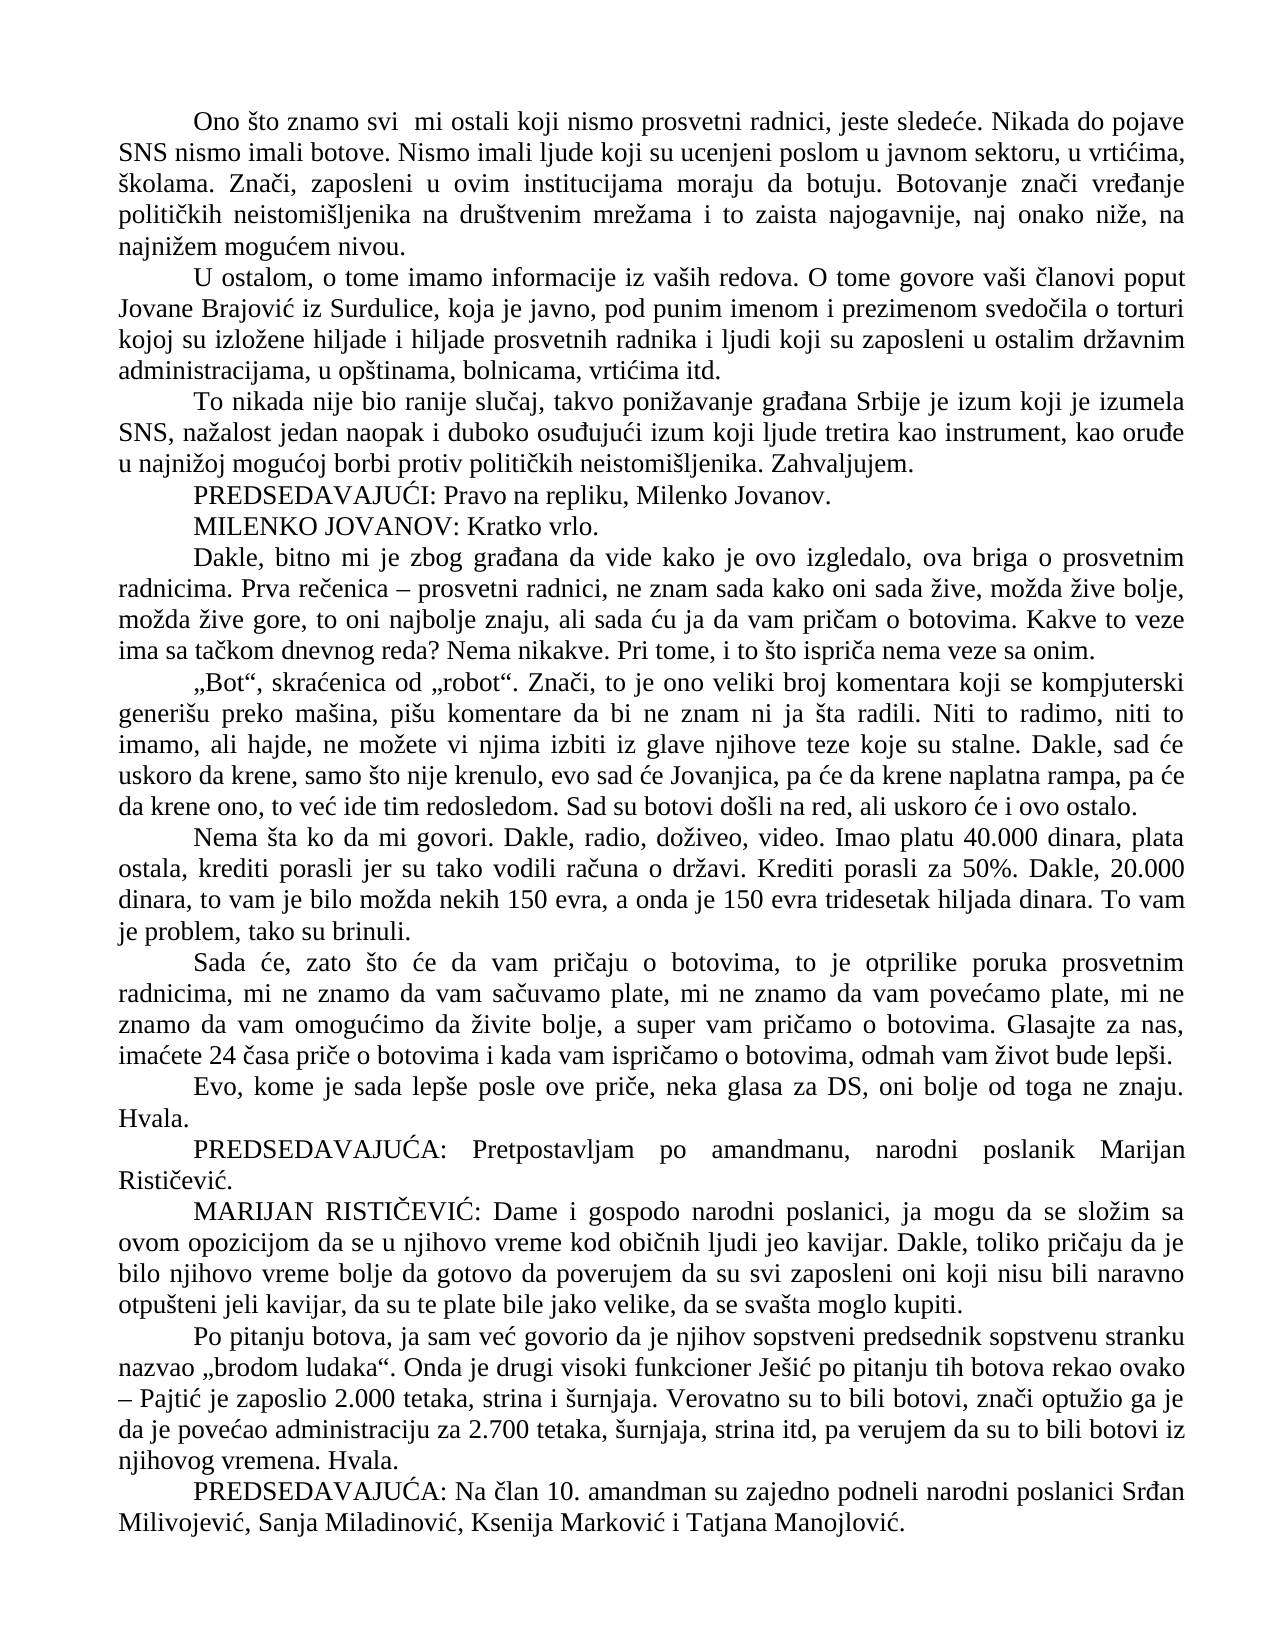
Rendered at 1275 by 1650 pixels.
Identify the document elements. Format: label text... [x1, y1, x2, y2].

text MILENKO JOVANOV: Kratko vrlo. [118, 510, 1186, 541]
text Po pitanju botova, ja sam već govorio da je njihov sopstveni predsednik sopstvenu stranku nazvao „brodom ludaka“. Onda je drugi visoki funkcioner Ješić po pitanju tih botova rekao ovako – Pajtić je zaposlio 2.000 tetaka, strina i šurnjaja. Verovatno su to bili botovi, znači optužio ga je da je povećao administraciju za 2.700 tetaka, šurnjaja, strina itd, pa verujem da su to bili botovi iz njihovog vremena. Hvala. [118, 1320, 1186, 1475]
text U ostalom, o tome imamo informacije iz vaših redova. O tome govore vaši članovi poput Jovane Brajović iz Surdulice, koja je javno, pod punim imenom i prezimenom svedočila o torturi kojoj su izložene hiljade i hiljade prosvetnih radnika i ljudi koji su zaposleni u ostalim državnim administracijama, u opštinama, bolnicama, vrtićima itd. [118, 261, 1186, 385]
text Nema šta ko da mi govori. Dakle, radio, doživeo, video. Imao platu 40.000 dinara, plata ostala, krediti porasli jer su tako vodili računa o državi. Krediti porasli za 50%. Dakle, 20.000 dinara, to vam je bilo možda nekih 150 evra, a onda je 150 evra tridesetak hiljada dinara. To vam je problem, tako su brinuli. [118, 821, 1186, 946]
text PREDSEDAVAJUĆA: Na član 10. amandman su zajedno podneli narodni poslanici Srđan Milivojević, Sanja Miladinović, Ksenija Marković i Tatjana Manojlović. [118, 1475, 1186, 1538]
text PREDSEDAVAJUĆA: Pretpostavljam po amandmanu, narodni poslanik Marijan Rističević. [118, 1133, 1186, 1195]
text „Bot“, skraćenica od „robot“. Znači, to je ono veliki broj komentara koji se kompjuterski generišu preko mašina, pišu komentare da bi ne znam ni ja šta radili. Niti to radimo, niti to imamo, ali hajde, ne možete vi njima izbiti iz glave njihove teze koje su stalne. Dakle, sad će uskoro da krene, samo što nije krenulo, evo sad će Jovanjica, pa će da krene naplatna rampa, pa će da krene ono, to već ide tim redosledom. Sad su botovi došli na red, ali uskoro će i ovo ostalo. [118, 666, 1186, 821]
text Dakle, bitno mi je zbog građana da vide kako je ovo izgledalo, ova briga o prosvetnim radnicima. Prva rečenica – prosvetni radnici, ne znam sada kako oni sada žive, možda žive bolje, možda žive gore, to oni najbolje znaju, ali sada ću ja da vam pričam o botovima. Kakve to veze ima sa tačkom dnevnog reda? Nema nikakve. Pri tome, i to što ispriča nema veze sa onim. [118, 541, 1186, 666]
text PREDSEDAVAJUĆI: Pravo na repliku, Milenko Jovanov. [118, 479, 1186, 510]
text Sada će, zato što će da vam pričaju o botovima, to je otprilike poruka prosvetnim radnicima, mi ne znamo da vam sačuvamo plate, mi ne znamo da vam povećamo plate, mi ne znamo da vam omogućimo da živite bolje, a super vam pričamo o botovima. Glasajte za nas, imaćete 24 časa priče o botovima i kada vam ispričamo o botovima, odmah vam život bude lepši. [118, 946, 1186, 1071]
text MARIJAN RISTIČEVIĆ: Dame i gospodo narodni poslanici, ja mogu da se složim sa ovom opozicijom da se u njihovo vreme kod običnih ljudi jeo kavijar. Dakle, toliko pričaju da je bilo njihovo vreme bolje da gotovo da poverujem da su svi zaposleni oni koji nisu bili naravno otpušteni jeli kavijar, da su te plate bile jako velike, da se svašta moglo kupiti. [118, 1195, 1186, 1320]
text To nikada nije bio ranije slučaj, takvo ponižavanje građana Srbije je izum koji je izumela SNS, nažalost jedan naopak i duboko osuđujući izum koji ljude tretira kao instrument, kao oruđe u najnižoj mogućoj borbi protiv političkih neistomišljenika. Zahvaljujem. [118, 385, 1186, 479]
text Ono što znamo svi mi ostali koji nismo prosvetni radnici, jeste sledeće. Nikada do pojave SNS nismo imali botove. Nismo imali ljude koji su ucenjeni poslom u javnom sektoru, u vrtićima, školama. Znači, zaposleni u ovim institucijama moraju da botuju. Botovanje znači vređanje političkih neistomišljenika na društvenim mrežama i to zaista najogavnije, naj onako niže, na najnižem mogućem nivou. [118, 105, 1186, 261]
text Evo, kome je sada lepše posle ove priče, neka glasa za DS, oni bolje od toga ne znaju. Hvala. [118, 1071, 1186, 1133]
